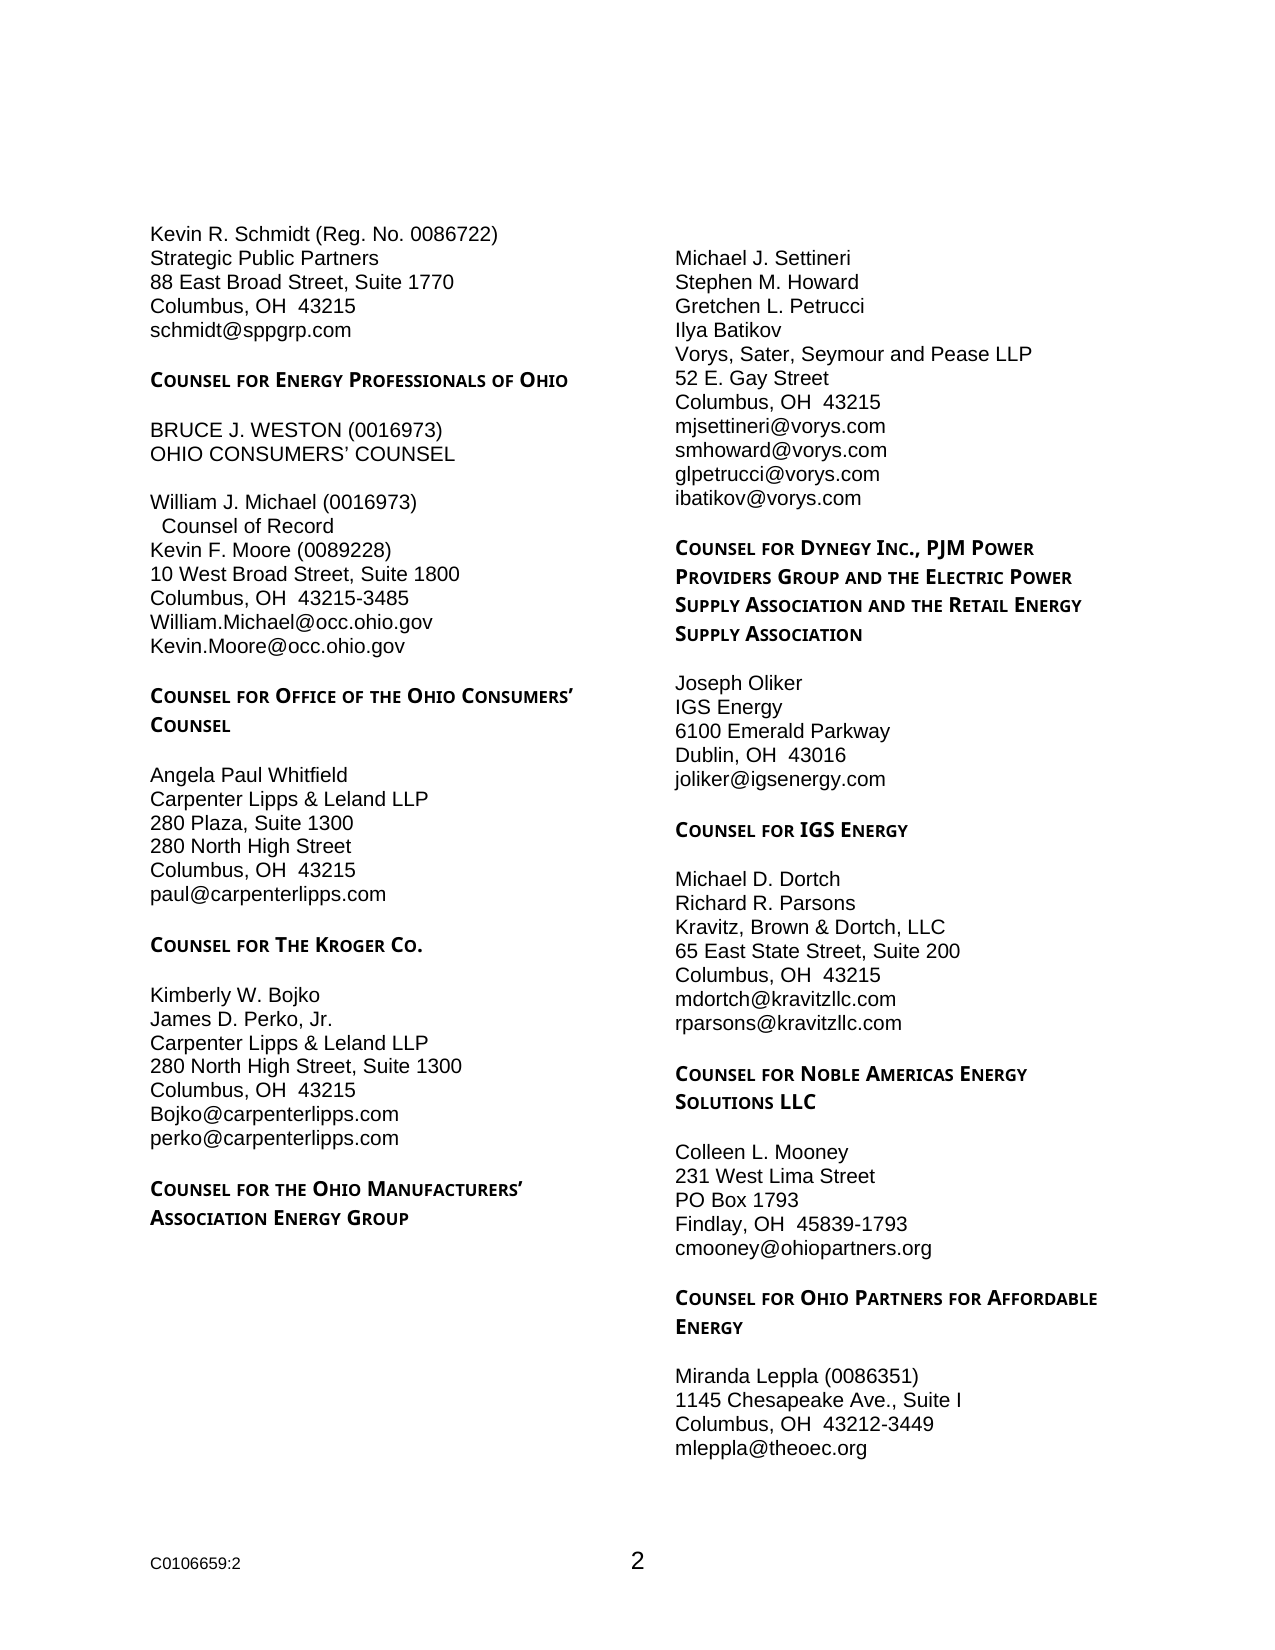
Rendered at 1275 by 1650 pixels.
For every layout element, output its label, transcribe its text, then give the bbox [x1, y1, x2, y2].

text Dublin, OH 43016 [675, 743, 1125, 767]
text Columbus, OH 43215 [675, 389, 1125, 413]
text 1145 Chesapeake Ave., Suite I [675, 1388, 1125, 1412]
text Joseph Oliker [675, 671, 1125, 695]
text Findlay, OH 45839-1793 [675, 1212, 1125, 1236]
text William J. Michael (0016973) [150, 490, 600, 514]
text ibatikov@vorys.com [675, 485, 1125, 509]
text Miranda Leppla (0086351) [675, 1364, 1125, 1388]
text cmooney@ohiopartners.org [675, 1236, 1125, 1259]
text 52 E. Gay Street [675, 366, 1125, 389]
text Columbus, OH 43215 [675, 963, 1125, 987]
text Michael J. Settineri [675, 246, 1125, 270]
text schmidt@sppgrp.com [150, 318, 600, 342]
text 65 East State Street, Suite 200 [675, 939, 1125, 963]
text Counsel for Noble Americas Energy Solutions LLC [675, 1059, 1125, 1116]
text Counsel for The Kroger Co. [150, 930, 600, 958]
text Stephen M. Howard [675, 270, 1125, 294]
text Columbus, OH 43215 [150, 1078, 600, 1102]
text 280 North High Street, Suite 1300 [150, 1054, 600, 1078]
text paul@carpenterlipps.com [150, 882, 600, 906]
text Counsel for Ohio Partners for Affordable Energy [675, 1283, 1125, 1340]
text William.Michael@occ.ohio.gov [150, 610, 600, 634]
text Columbus, OH 43212-3449 [675, 1412, 1125, 1436]
text 231 West Lima Street [675, 1164, 1125, 1188]
text 88 East Broad Street, Suite 1770 [150, 270, 600, 294]
text Carpenter Lipps & Leland LLP [150, 1030, 600, 1054]
text IGS Energy [675, 695, 1125, 719]
text Vorys, Sater, Seymour and Pease LLP [675, 342, 1125, 366]
text OHIO CONSUMERS’ COUNSEL [150, 442, 600, 466]
text glpetrucci@vorys.com [675, 461, 1125, 485]
text Counsel for the Ohio Manufacturers’ Association Energy Group [150, 1174, 600, 1231]
text mdortch@kravitzllc.com [675, 987, 1125, 1011]
text Counsel for Dynegy Inc., PJM Power Providers Group and the Electric Power Supply Association and the Retail Energy Supply Association [675, 533, 1125, 647]
text Counsel for Energy Professionals of Ohio [150, 366, 600, 394]
text rparsons@kravitzllc.com [675, 1011, 1125, 1035]
text joliker@igsenergy.com [675, 767, 1125, 791]
text mleppla@theoec.org [675, 1436, 1125, 1460]
text Kevin.Moore@occ.ohio.gov [150, 634, 600, 658]
text Columbus, OH 43215 [150, 858, 600, 882]
text Strategic Public Partners [150, 246, 600, 270]
text Counsel for Office of the Ohio Consumers’ Counsel [150, 682, 600, 738]
text 280 North High Street [150, 834, 600, 858]
text Counsel of Record [150, 514, 600, 538]
text Carpenter Lipps & Leland LLP [150, 786, 600, 810]
text Angela Paul Whitfield [150, 762, 600, 786]
text Michael D. Dortch [675, 867, 1125, 891]
text BRUCE J. WESTON (0016973) [150, 418, 600, 442]
text 6100 Emerald Parkway [675, 719, 1125, 743]
text Columbus, OH 43215-3485 [150, 586, 600, 610]
text Gretchen L. Petrucci [675, 294, 1125, 318]
text Columbus, OH 43215 [150, 294, 600, 318]
text PO Box 1793 [675, 1188, 1125, 1212]
text James D. Perko, Jr. [150, 1006, 600, 1030]
text 10 West Broad Street, Suite 1800 [150, 562, 600, 586]
text Bojko@carpenterlipps.com [150, 1102, 600, 1126]
text perko@carpenterlipps.com [150, 1126, 600, 1150]
text Counsel for IGS Energy [675, 815, 1125, 843]
text Kravitz, Brown & Dortch, LLC [675, 915, 1125, 939]
text Colleen L. Mooney [675, 1140, 1125, 1164]
text Kevin R. Schmidt (Reg. No. 0086722) [150, 222, 600, 246]
text Kevin F. Moore (0089228) [150, 538, 600, 562]
text smhoward@vorys.com [675, 437, 1125, 461]
text Richard R. Parsons [675, 891, 1125, 915]
text mjsettineri@vorys.com [675, 413, 1125, 437]
text Ilya Batikov [675, 318, 1125, 342]
text Kimberly W. Bojko [150, 982, 600, 1006]
text 280 Plaza, Suite 1300 [150, 810, 600, 834]
